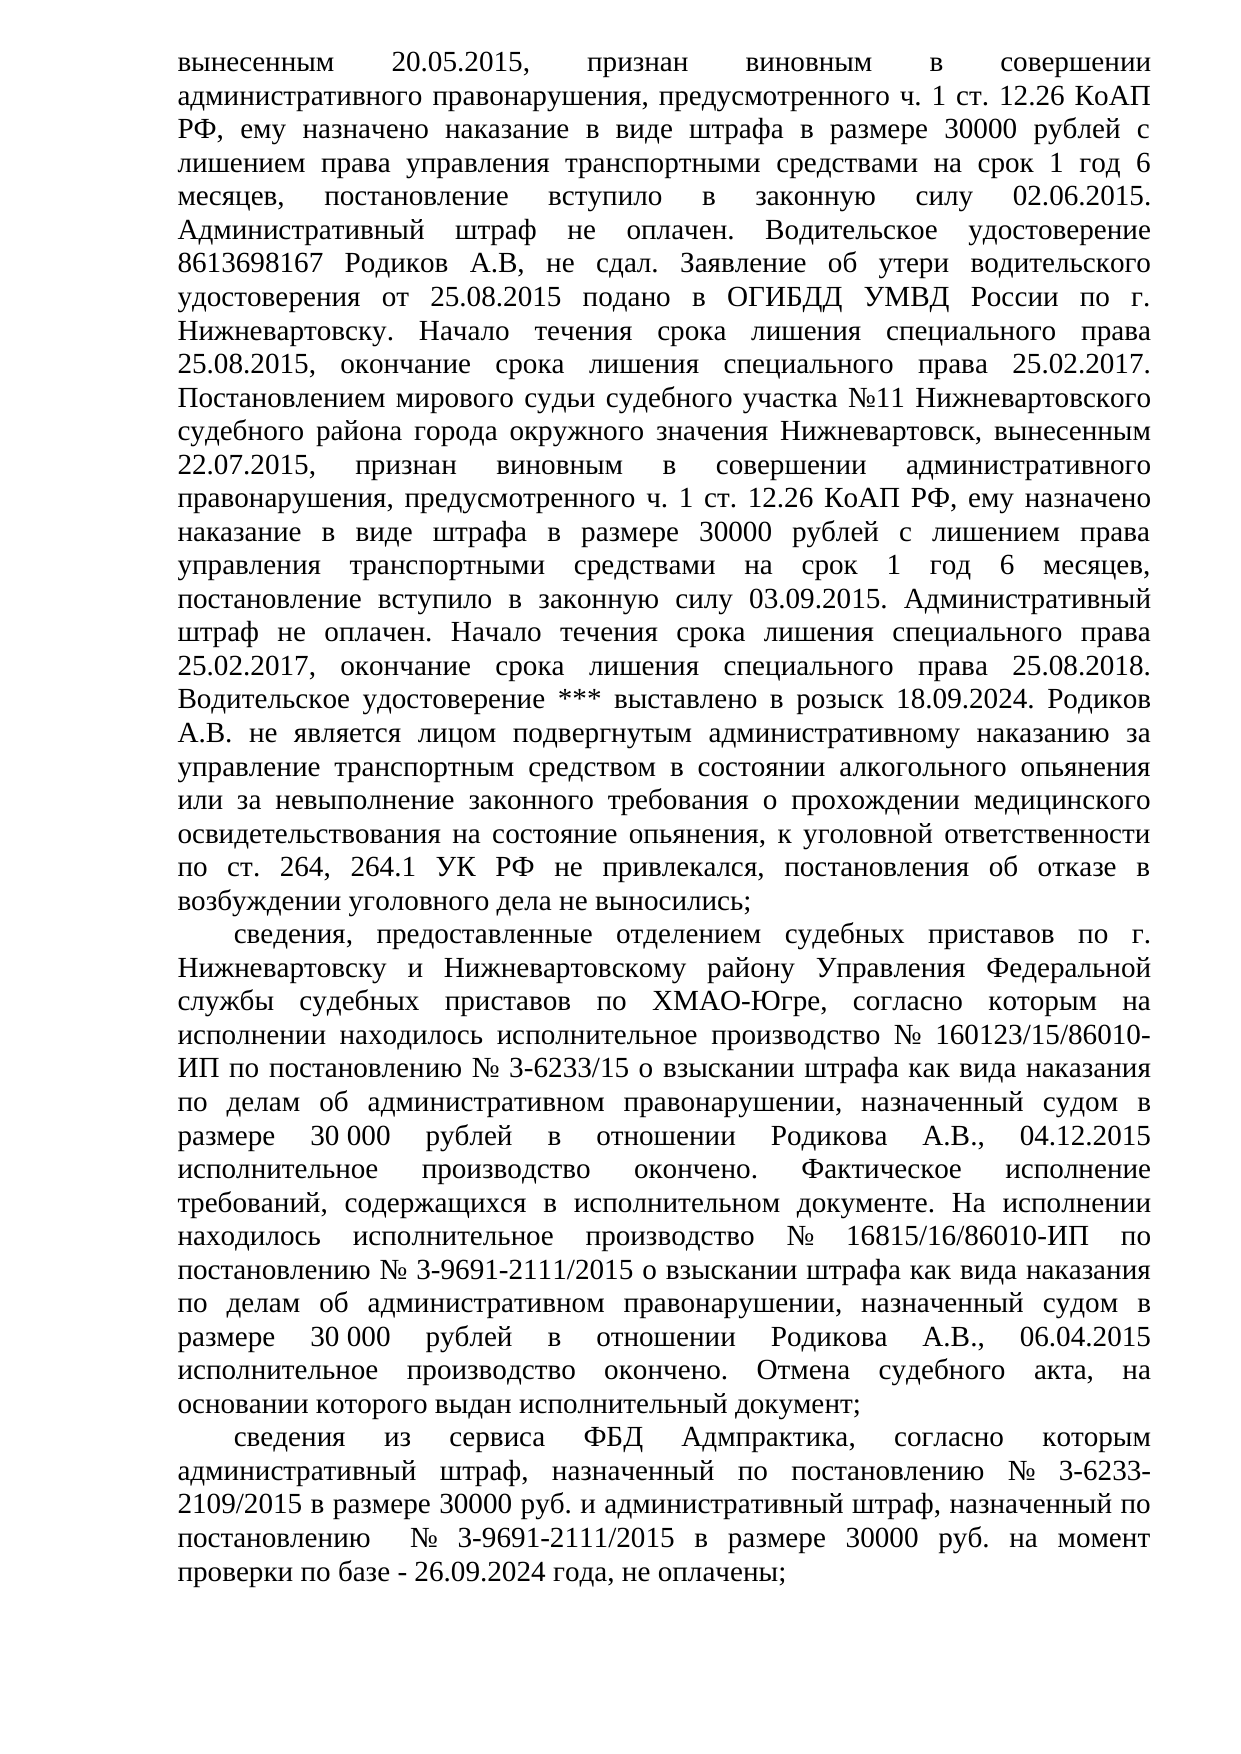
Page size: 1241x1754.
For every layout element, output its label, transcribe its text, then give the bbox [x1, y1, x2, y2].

text сведения, предоставленные отделением судебных приставов по г. Нижневартовску и Нижневартовскому району Управления Федеральной службы судебных приставов по ХМАО-Югре, согласно которым на исполнении находилось исполнительное производство № 160123/15/86010-ИП по постановлению № 3-6233/15 о взыскании штрафа как вида наказания по делам об административном правонарушении, назначенный судом в размере 30 000 рублей в отношении Родикова А.В., 04.12.2015 исполнительное производство окончено. Фактическое исполнение требований, содержащихся в исполнительном документе. На исполнении находилось исполнительное производство № 16815/16/86010-ИП по постановлению № 3-9691-2111/2015 о взыскании штрафа как вида наказания по делам об административном правонарушении, назначенный судом в размере 30 000 рублей в отношении Родикова А.В., 06.04.2015 исполнительное производство окончено. Отмена судебного акта, на основании которого выдан исполнительный документ; [177, 916, 1152, 1419]
text сведения из сервиса ФБД Адмпрактика, согласно которым административный штраф, назначенный по постановлению № 3-6233-2109/2015 в размере 30000 руб. и административный штраф, назначенный по постановлению № 3-9691-2111/2015 в размере 30000 руб. на момент проверки по базе - 26.09.2024 года, не оплачены; [177, 1419, 1152, 1587]
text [177, 44, 1152, 916]
